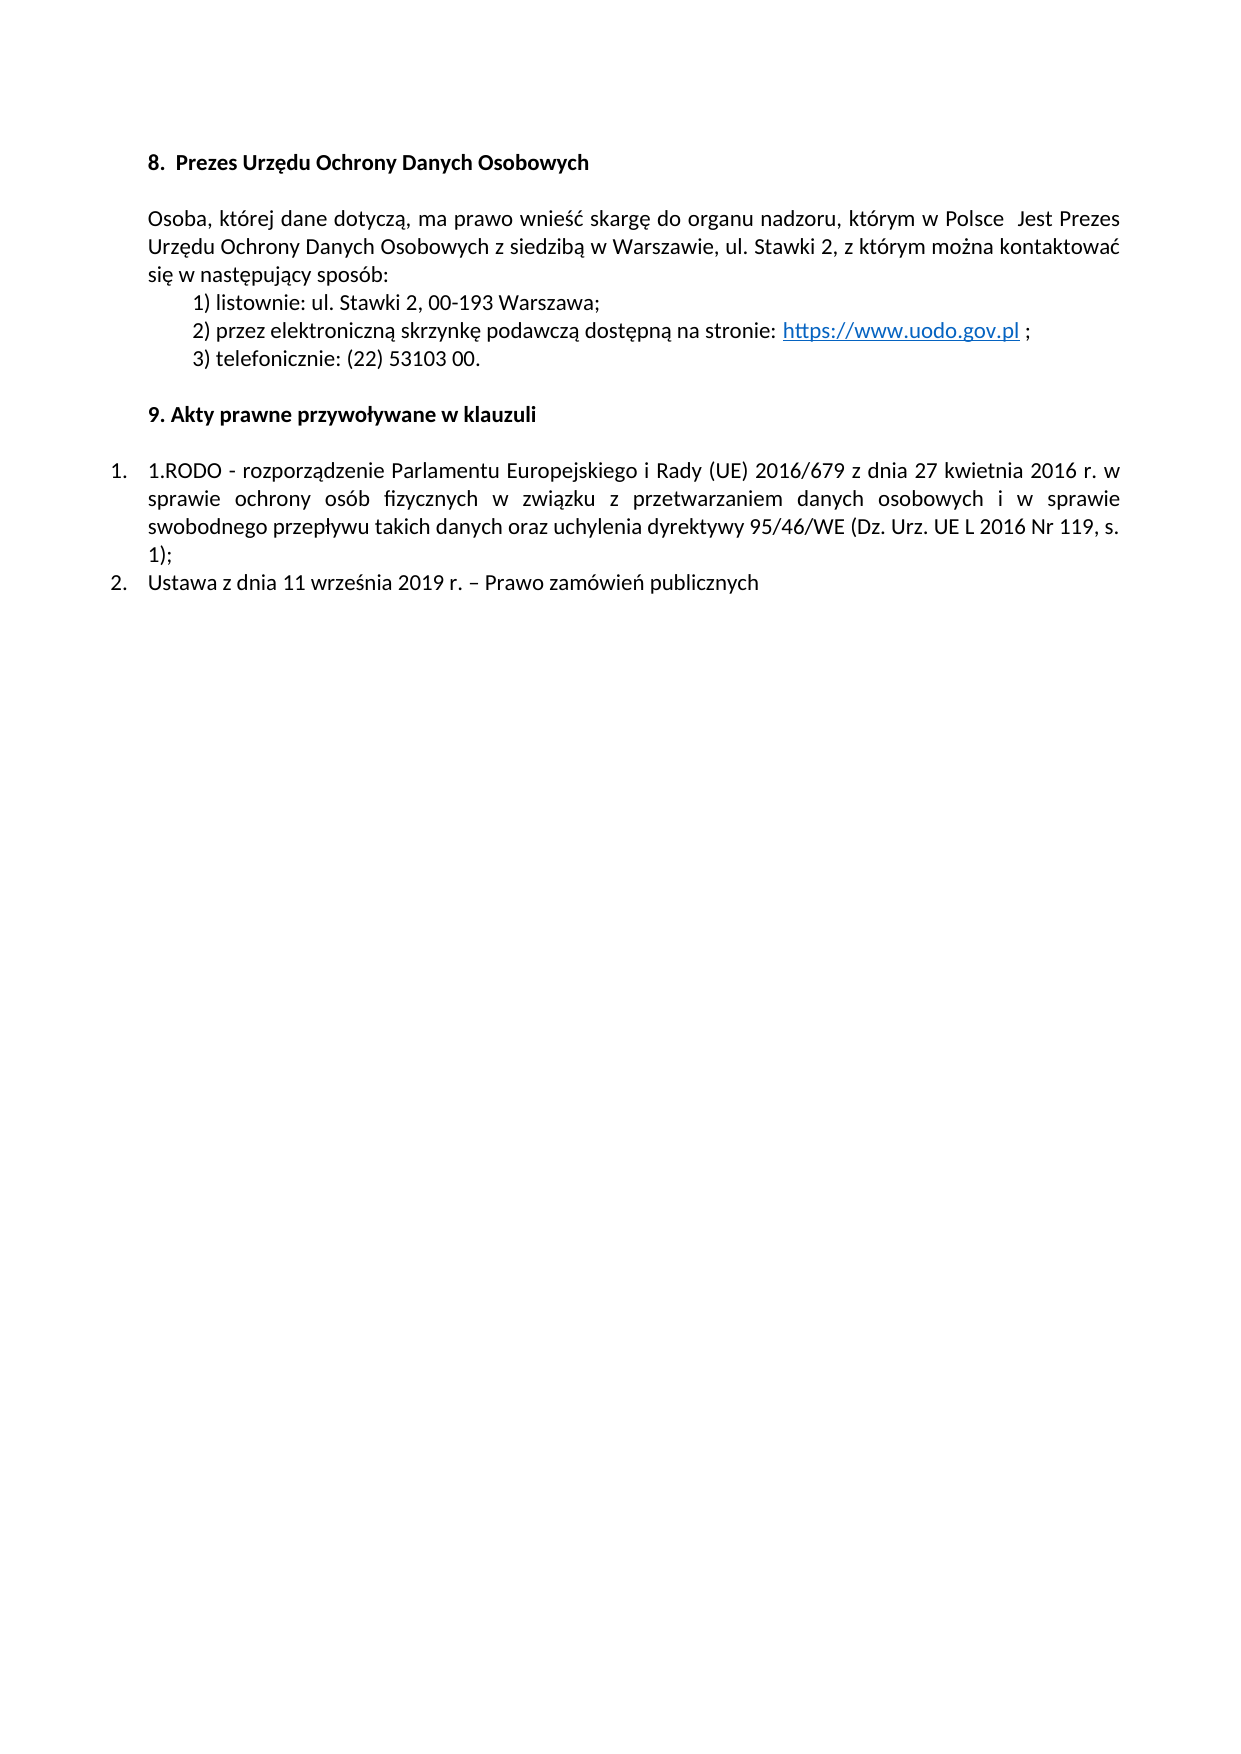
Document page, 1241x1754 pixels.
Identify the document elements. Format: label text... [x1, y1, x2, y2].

text 2) przez elektroniczną skrzynkę podawczą dostępną na stronie: https://www.uodo.gov.pl ; [148, 316, 1122, 344]
text 9. Akty prawne przywoływane w klauzuli [148, 400, 1122, 428]
text 8. Prezes Urzędu Ochrony Danych Osobowych [148, 148, 1122, 176]
text 3) telefonicznie: (22) 53103 00. [148, 344, 1122, 372]
text Osoba, której dane dotyczą, ma prawo wnieść skargę do organu nadzoru, którym w Polsce Jest Prezes Urzędu Ochrony Danych Osobowych z siedzibą w Warszawie, ul. Stawki 2, z którym można kontaktować się w następujący sposób: [148, 204, 1122, 288]
list Ustawa z dnia 11 września 2019 r. – Prawo zamówień publicznych [110, 568, 1122, 596]
list 1.RODO - rozporządzenie Parlamentu Europejskiego i Rady (UE) 2016/679 z dnia 27 kwietnia 2016 r. w sprawie ochrony osób fizycznych w związku z przetwarzaniem danych osobowych i w sprawie swobodnego przepływu takich danych oraz uchylenia dyrektywy 95/46/WE (Dz. Urz. UE L 2016 Nr 119, s. 1); [110, 456, 1122, 568]
text 1) listownie: ul. Stawki 2, 00-193 Warszawa; [148, 288, 1122, 316]
